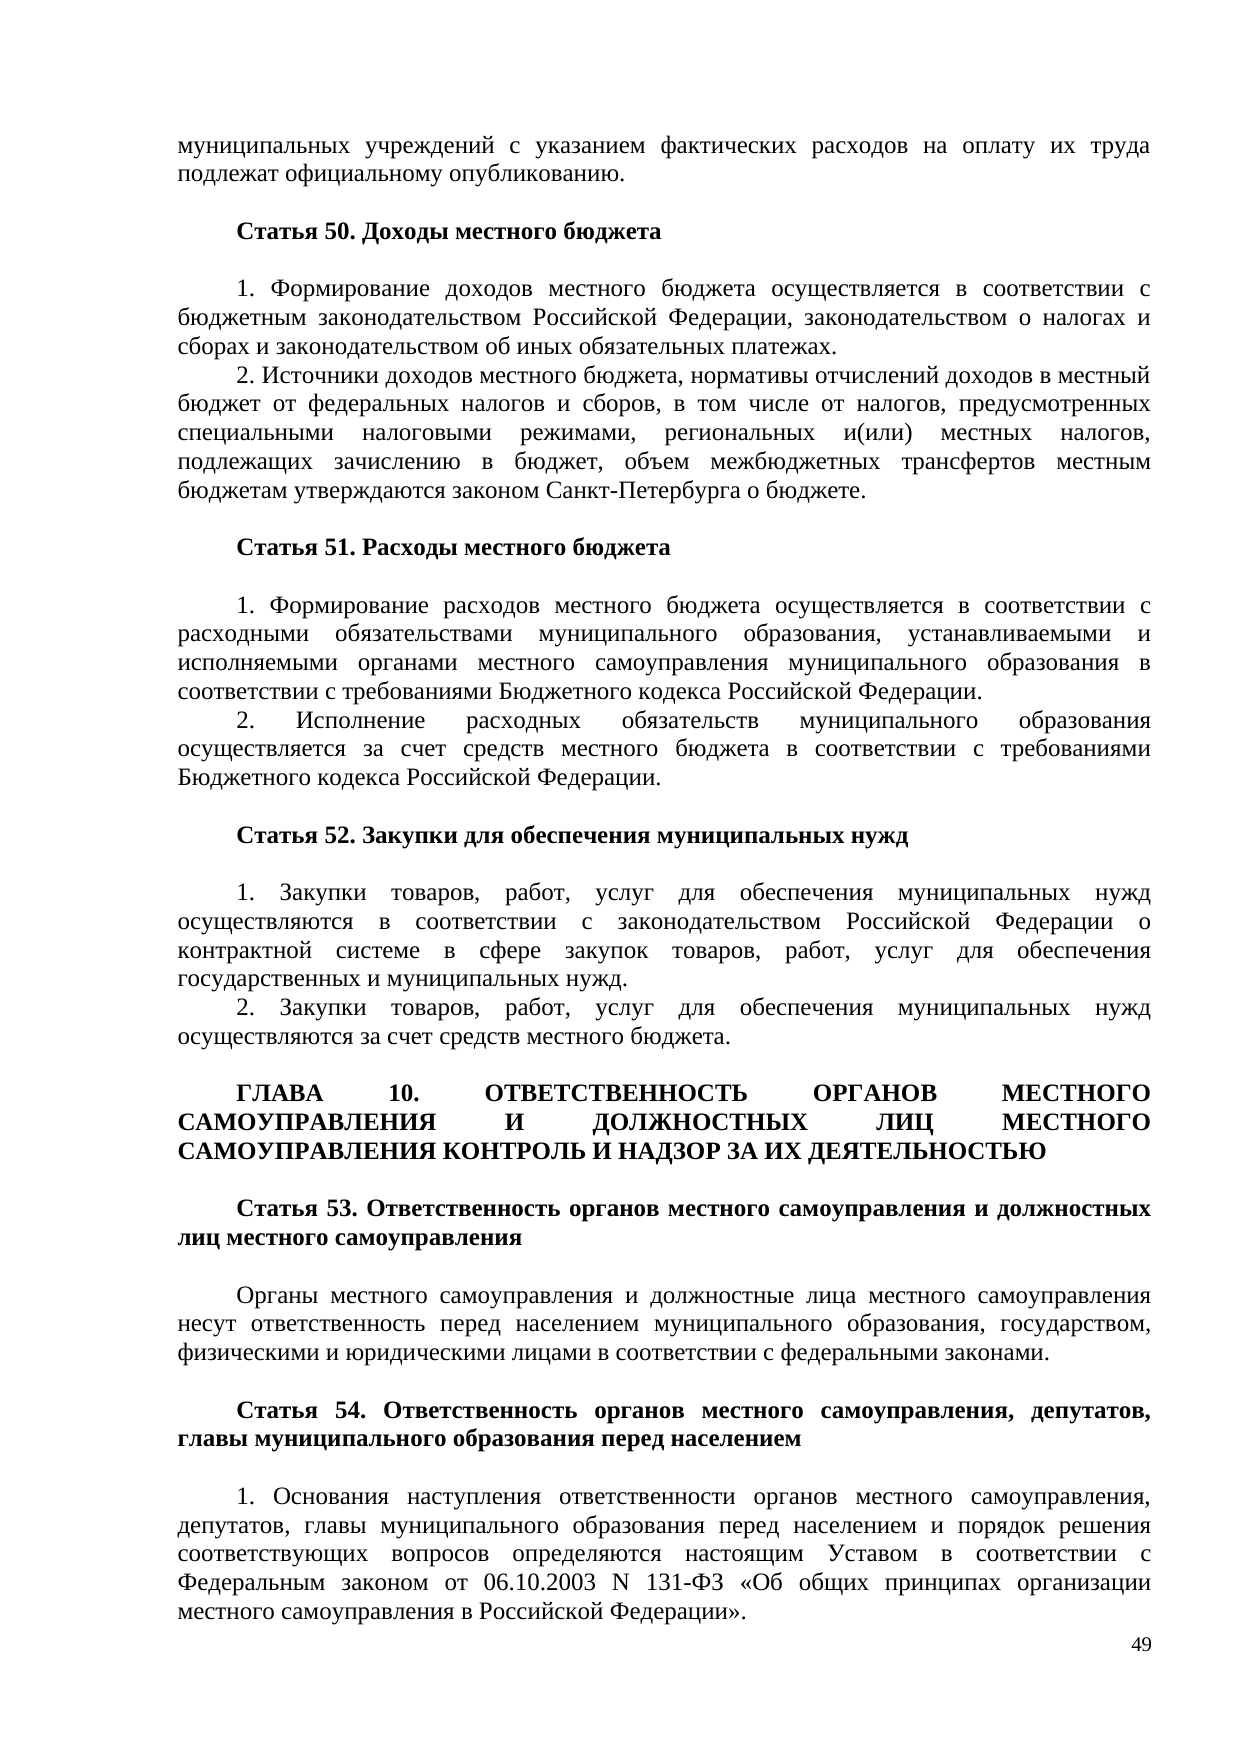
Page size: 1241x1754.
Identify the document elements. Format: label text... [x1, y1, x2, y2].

text 1. Основания наступления ответственности органов местного самоуправления, депутатов, главы муниципального образования перед населением и порядок решения соответствующих вопросов определяются настоящим Уставом в соответствии с Федеральным законом от 06.10.2003 N 131-ФЗ «Об общих принципах организации местного самоуправления в Российской Федерации». [177, 1481, 1152, 1625]
text 2. Исполнение расходных обязательств муниципального образования осуществляется за счет средств местного бюджета в соответствии с требованиями Бюджетного кодекса Российской Федерации. [177, 705, 1152, 791]
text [177, 130, 1152, 187]
text ГЛАВА 10. ОТВЕТСТВЕННОСТЬ ОРГАНОВ МЕСТНОГО САМОУПРАВЛЕНИЯ И ДОЛЖНОСТНЫХ ЛИЦ МЕСТНОГО САМОУПРАВЛЕНИЯ КОНТРОЛЬ И НАДЗОР ЗА ИХ ДЕЯТЕЛЬНОСТЬЮ [177, 1078, 1152, 1165]
text 1. Формирование расходов местного бюджета осуществляется в соответствии с расходными обязательствами муниципального образования, устанавливаемыми и исполняемыми органами местного самоуправления муниципального образования в соответствии с требованиями Бюджетного кодекса Российской Федерации. [177, 590, 1152, 705]
text Статья 52. Закупки для обеспечения муниципальных нужд [177, 820, 1152, 848]
text Органы местного самоуправления и должностные лица местного самоуправления несут ответственность перед населением муниципального образования, государством, физическими и юридическими лицами в соответствии с федеральными законами. [177, 1280, 1152, 1366]
text Статья 54. Ответственность органов местного самоуправления, депутатов, главы муниципального образования перед населением [177, 1395, 1152, 1452]
text 1. Формирование доходов местного бюджета осуществляется в соответствии с бюджетным законодательством Российской Федерации, законодательством о налогах и сборах и законодательством об иных обязательных платежах. [177, 273, 1152, 360]
text Статья 53. Ответственность органов местного самоуправления и должностных лиц местного самоуправления [177, 1193, 1152, 1251]
text 1. Закупки товаров, работ, услуг для обеспечения муниципальных нужд осуществляются в соответствии с законодательством Российской Федерации о контрактной системе в сфере закупок товаров, работ, услуг для обеспечения государственных и муниципальных нужд. [177, 877, 1152, 992]
text 2. Закупки товаров, работ, услуг для обеспечения муниципальных нужд осуществляются за счет средств местного бюджета. [177, 992, 1152, 1050]
text Статья 50. Доходы местного бюджета [177, 216, 1152, 245]
text 2. Источники доходов местного бюджета, нормативы отчислений доходов в местный бюджет от федеральных налогов и сборов, в том числе от налогов, предусмотренных специальными налоговыми режимами, региональных и(или) местных налогов, подлежащих зачислению в бюджет, объем межбюджетных трансфертов местным бюджетам утверждаются законом Санкт-Петербурга о бюджете. [177, 360, 1152, 503]
text Статья 51. Расходы местного бюджета [177, 532, 1152, 561]
